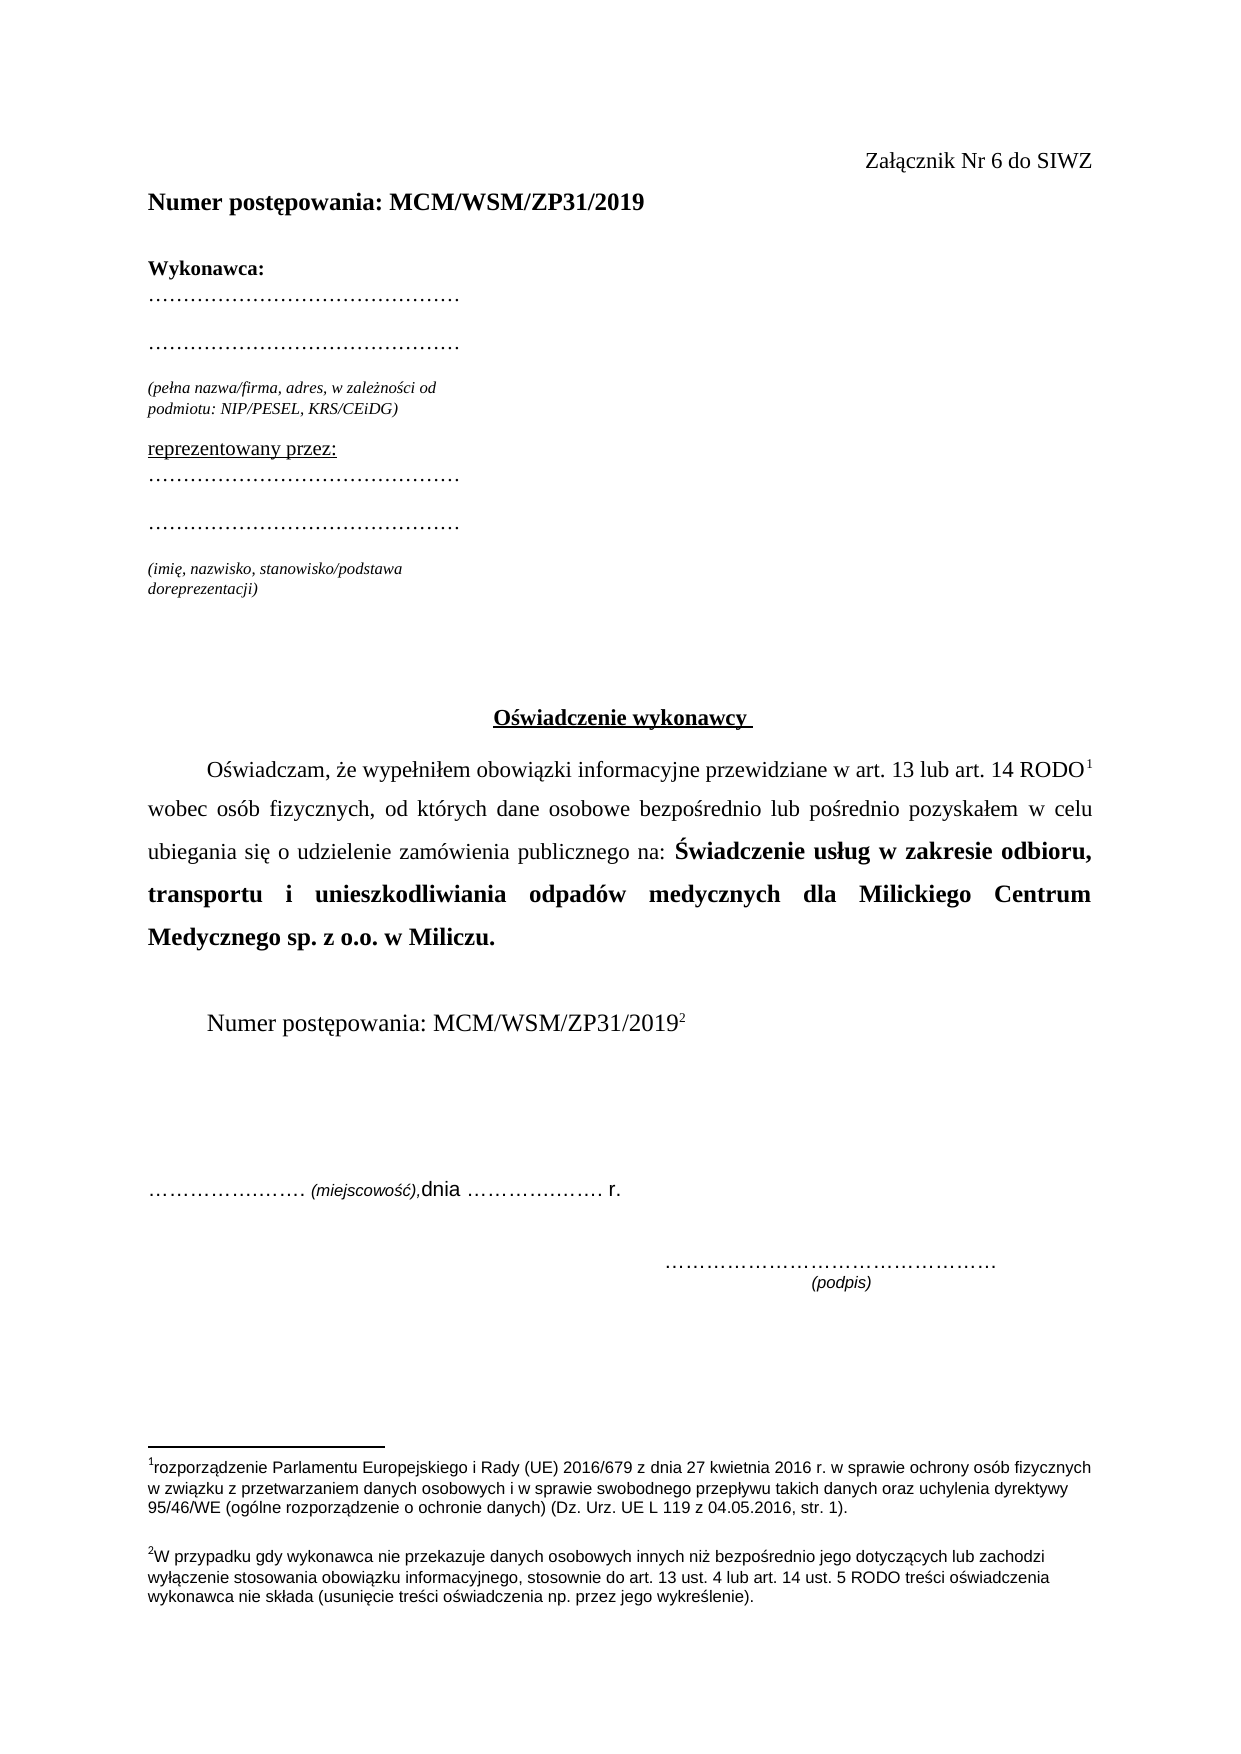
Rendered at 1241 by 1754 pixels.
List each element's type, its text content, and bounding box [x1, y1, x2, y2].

text Oświadczenie wykonawcy [148, 704, 1093, 730]
text (pełna nazwa/firma, adres, w zależności od podmiotu: NIP/PESEL, KRS/CEiDG) [148, 378, 472, 418]
text ………………………………………… [148, 1249, 1093, 1273]
text Numer postępowania: MCM/WSM/ZP31/2019 [148, 1008, 1093, 1037]
text (podpis) [738, 1273, 1093, 1292]
text ……………………………………………………………………………… [148, 282, 472, 354]
text ……………………………………………………………………………… [148, 462, 472, 534]
text Numer postępowania: MCM/WSM/ZP31/2019 [148, 187, 1093, 216]
text Wykonawca: [148, 256, 1093, 280]
text (imię, nazwisko, stanowisko/podstawa doreprezentacji) [148, 558, 472, 598]
text reprezentowany przez: [148, 436, 1093, 460]
text …………….……. (miejscowość),dnia ………….……. r. [148, 1177, 1093, 1201]
text Oświadczam, że wypełniłem obowiązki informacyjne przewidziane w art. 13 lub art. 14 RODO wobec osób fizycznych, od których dane osobowe bezpośrednio lub pośrednio pozyskałem w celu ubiegania się o udzielenie zamówienia publicznego na: Świadczenie usług w zakresie odbioru, transportu i unieszkodliwiania odpadów medycznych dla Milickiego Centrum Medycznego sp. z o.o. w Miliczu. [148, 756, 1093, 951]
text Załącznik Nr 6 do SIWZ [148, 148, 1093, 174]
